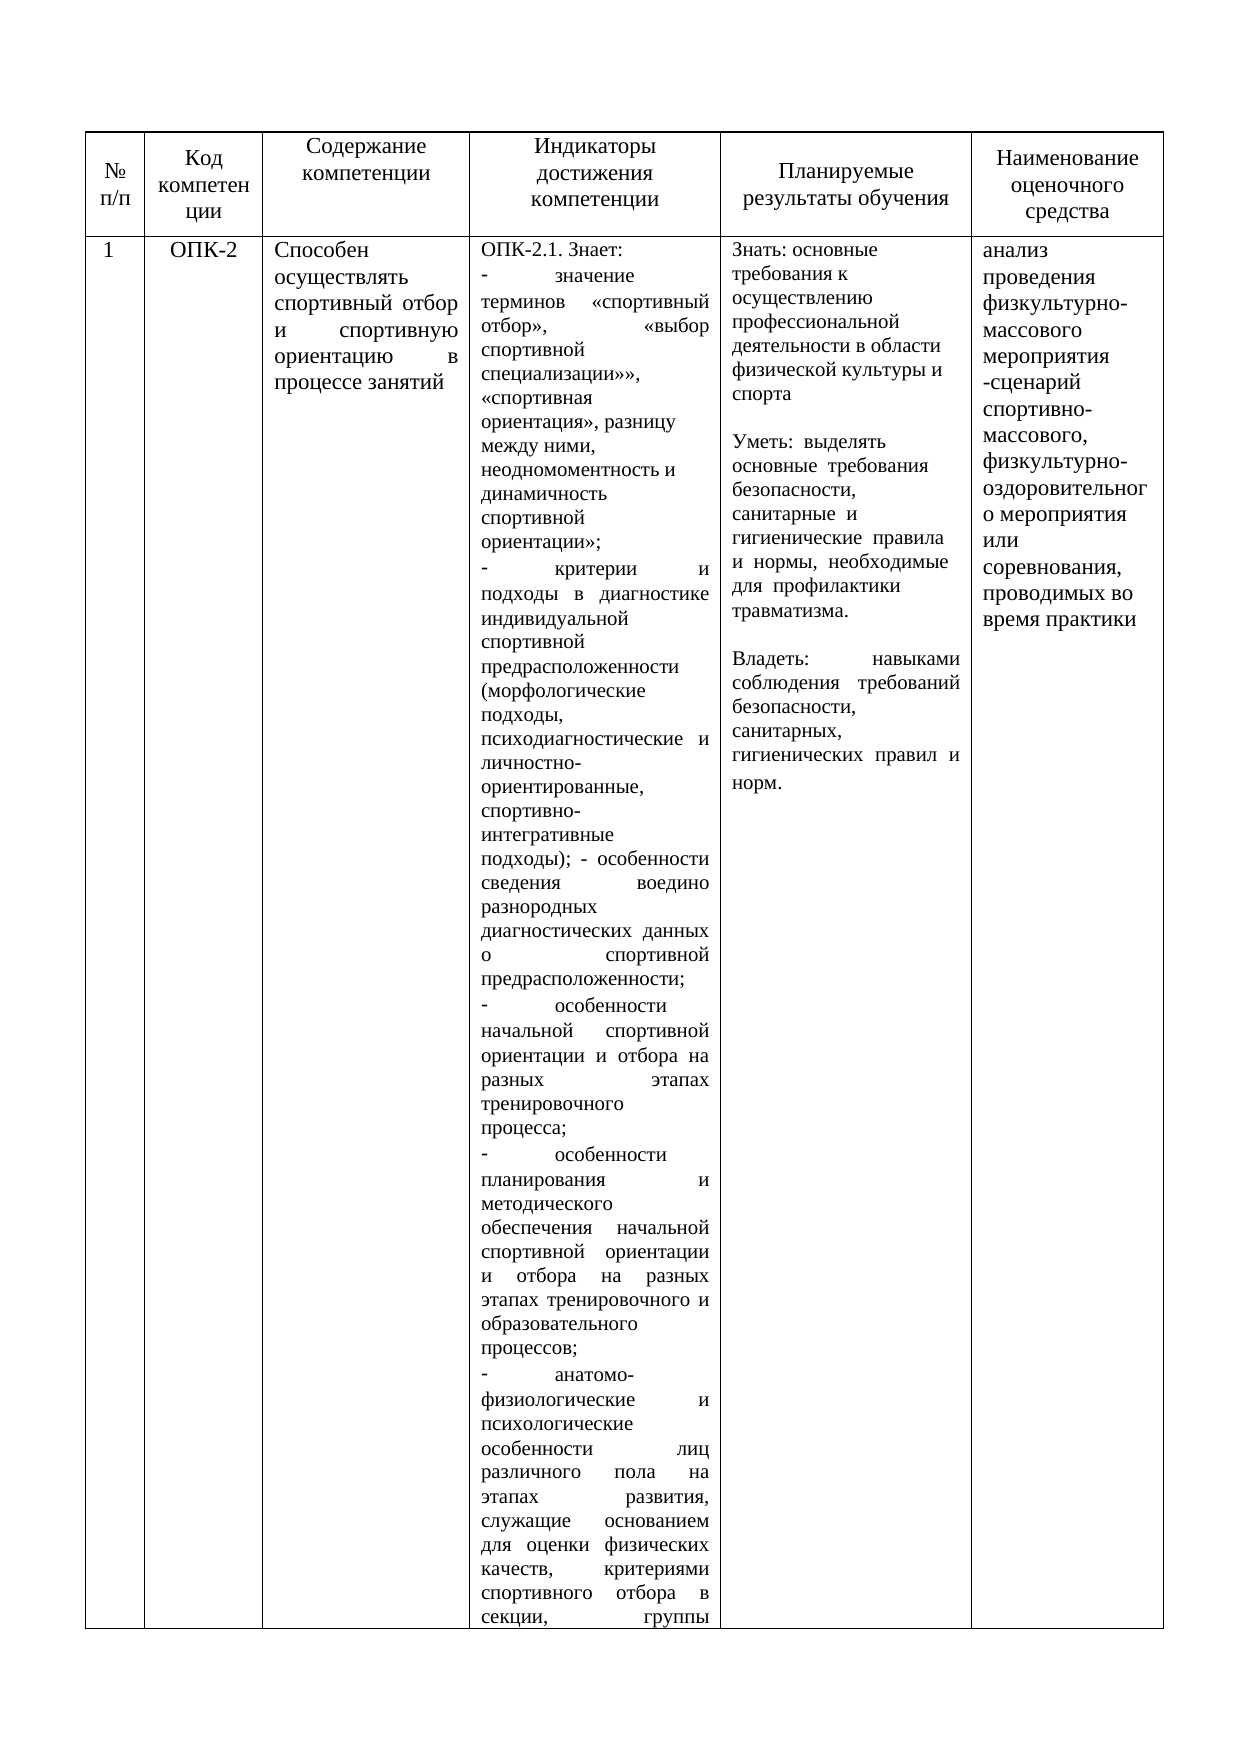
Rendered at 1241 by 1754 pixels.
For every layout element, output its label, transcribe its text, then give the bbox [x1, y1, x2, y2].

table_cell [972, 237, 1163, 1628]
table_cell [470, 237, 720, 1628]
table_header Планируемые результаты обучения [721, 133, 971, 236]
table_header Содержание компетенции [263, 133, 469, 236]
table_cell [721, 237, 971, 1628]
table_cell ОПК-2 [145, 237, 262, 1628]
table_header Наименование оценочного средства [972, 133, 1163, 236]
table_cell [263, 237, 469, 1628]
table_header Код компетенции [145, 133, 262, 236]
table_header № п/п [86, 133, 144, 236]
table_header Индикаторы достижения компетенции [470, 133, 720, 236]
table_cell [86, 237, 144, 1628]
